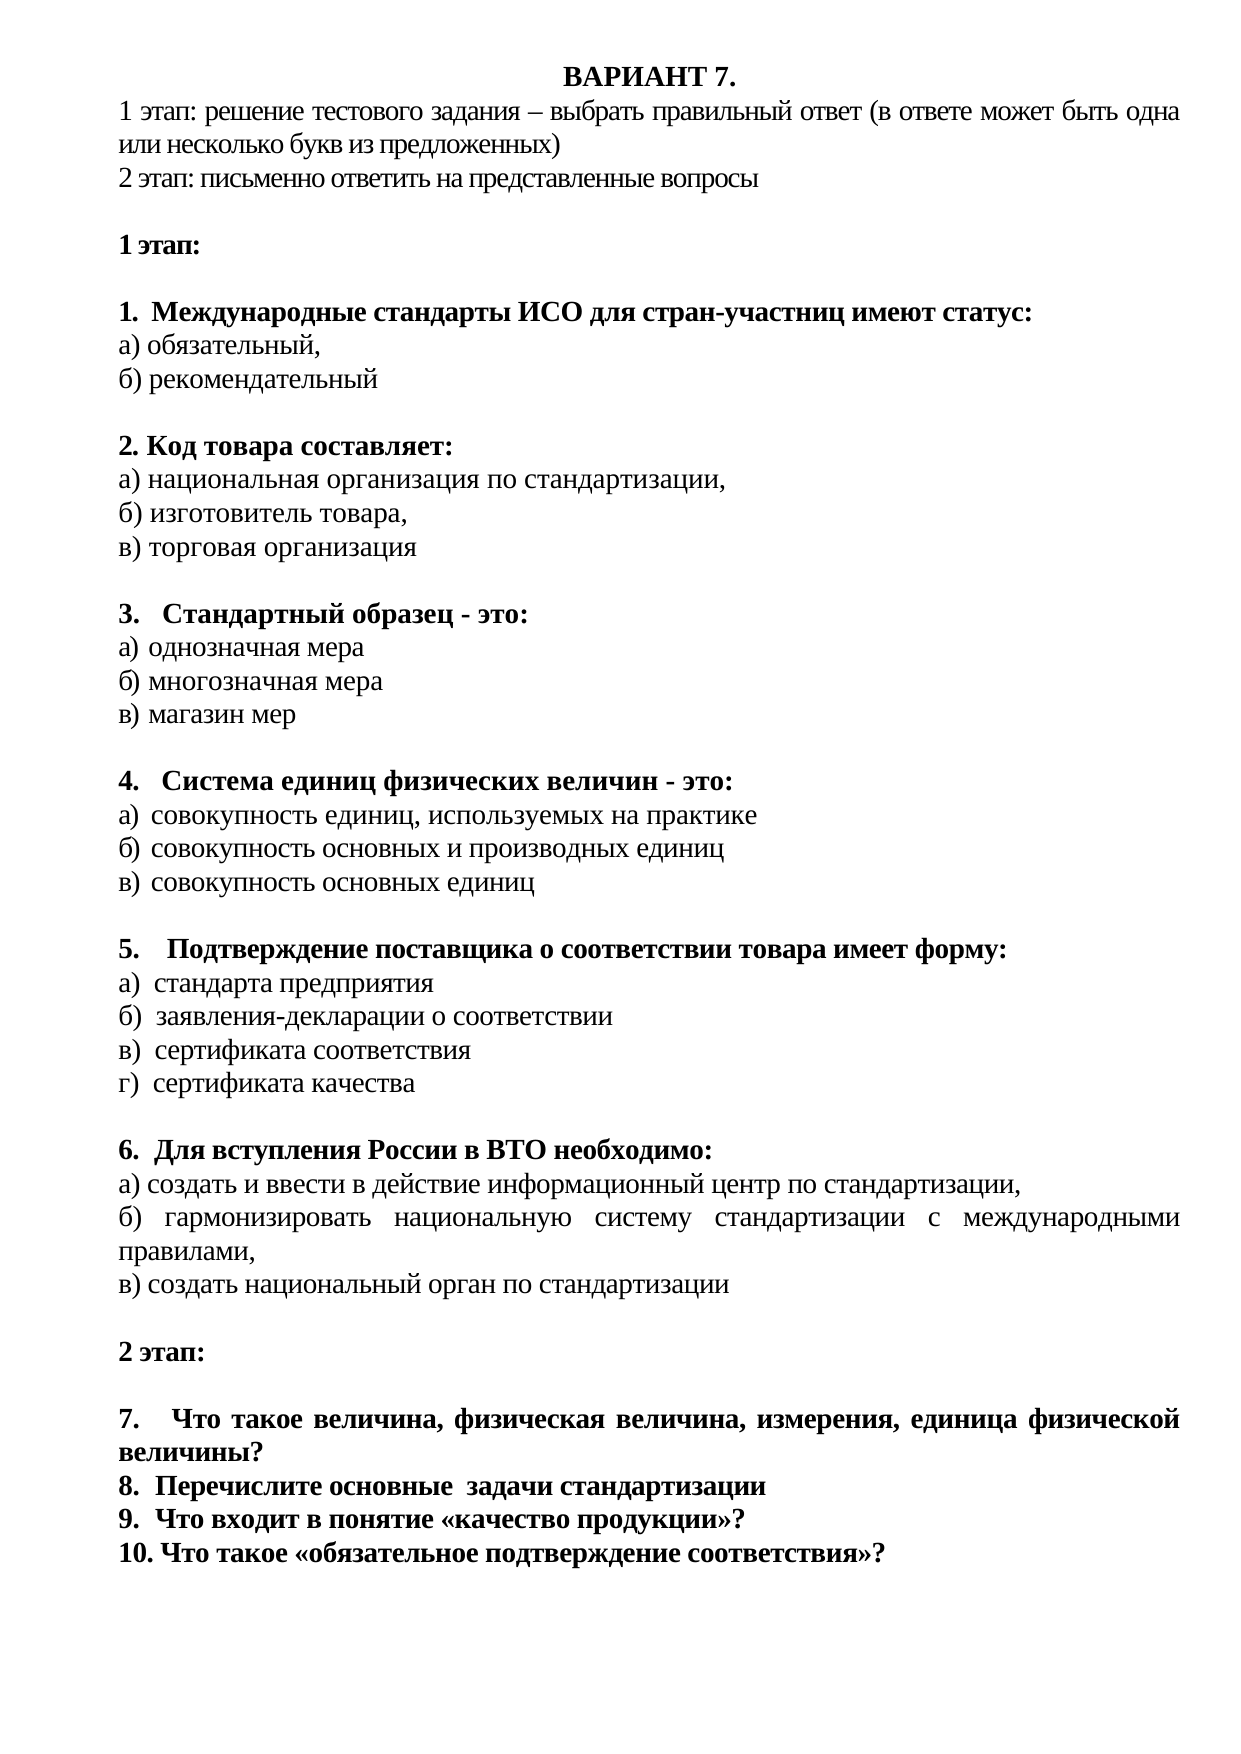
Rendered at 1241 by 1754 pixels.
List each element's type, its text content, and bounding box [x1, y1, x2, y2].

text а) национальная организация по стандартизации, [118, 462, 1181, 495]
text 10. Что такое «обязательное подтверждение соответствия»? [118, 1535, 1181, 1568]
text б) изготовитель товара, [118, 495, 1181, 529]
text 2 этап: письменно ответить на представленные вопросы [118, 160, 1181, 193]
text в) торговая организация [118, 529, 1181, 562]
text г) сертификата качества [118, 1065, 1181, 1099]
text ВАРИАНТ 7. [118, 59, 1181, 93]
text а) совокупность единиц, используемых на практике [118, 797, 1181, 831]
text а) стандарта предприятия [118, 965, 1181, 998]
text 2 этап: [118, 1334, 1181, 1367]
text 2. Код товара составляет: [118, 428, 1181, 462]
text б) заявления-декларации о соответствии [118, 998, 1181, 1032]
text 3. Стандартный образец - это: [118, 596, 1181, 629]
text б) совокупность основных и производных единиц [118, 831, 1181, 864]
text а) создать и ввести в действие информационный центр по стандартизации, [118, 1166, 1181, 1199]
text а) однозначная мера [118, 629, 1181, 663]
text а) обязательный, [118, 327, 1181, 361]
text 5. Подтверждение поставщика о соответствии товара имеет форму: [118, 931, 1181, 965]
text 6. Для вступления России в ВТО необходимо: [118, 1132, 1181, 1166]
text в) совокупность основных единиц [118, 864, 1181, 898]
text б) гармонизировать национальную систему стандартизации с международными правилами, [118, 1199, 1181, 1267]
text 1 этап: [118, 227, 1181, 260]
text 9. Что входит в понятие «качество продукции»? [118, 1501, 1181, 1535]
text 8. Перечислите основные задачи стандартизации [118, 1468, 1181, 1501]
text 4. Система единиц физических величин - это: [118, 763, 1181, 797]
text б) рекомендательный [118, 361, 1181, 394]
text б) многозначная мера [118, 663, 1181, 696]
text 7. Что такое величина, физическая величина, измерения, единица физической величины? [118, 1401, 1181, 1468]
text в) сертификата соответствия [118, 1032, 1181, 1065]
text 1 этап: решение тестового задания – выбрать правильный ответ (в ответе может быть одна или несколько букв из предложенных) [118, 93, 1181, 160]
text 1. Международные стандарты ИСО для стран-участниц имеют статус: [118, 294, 1181, 327]
text в) создать национальный орган по стандартизации [118, 1267, 1181, 1300]
text в) магазин мер [118, 696, 1181, 730]
